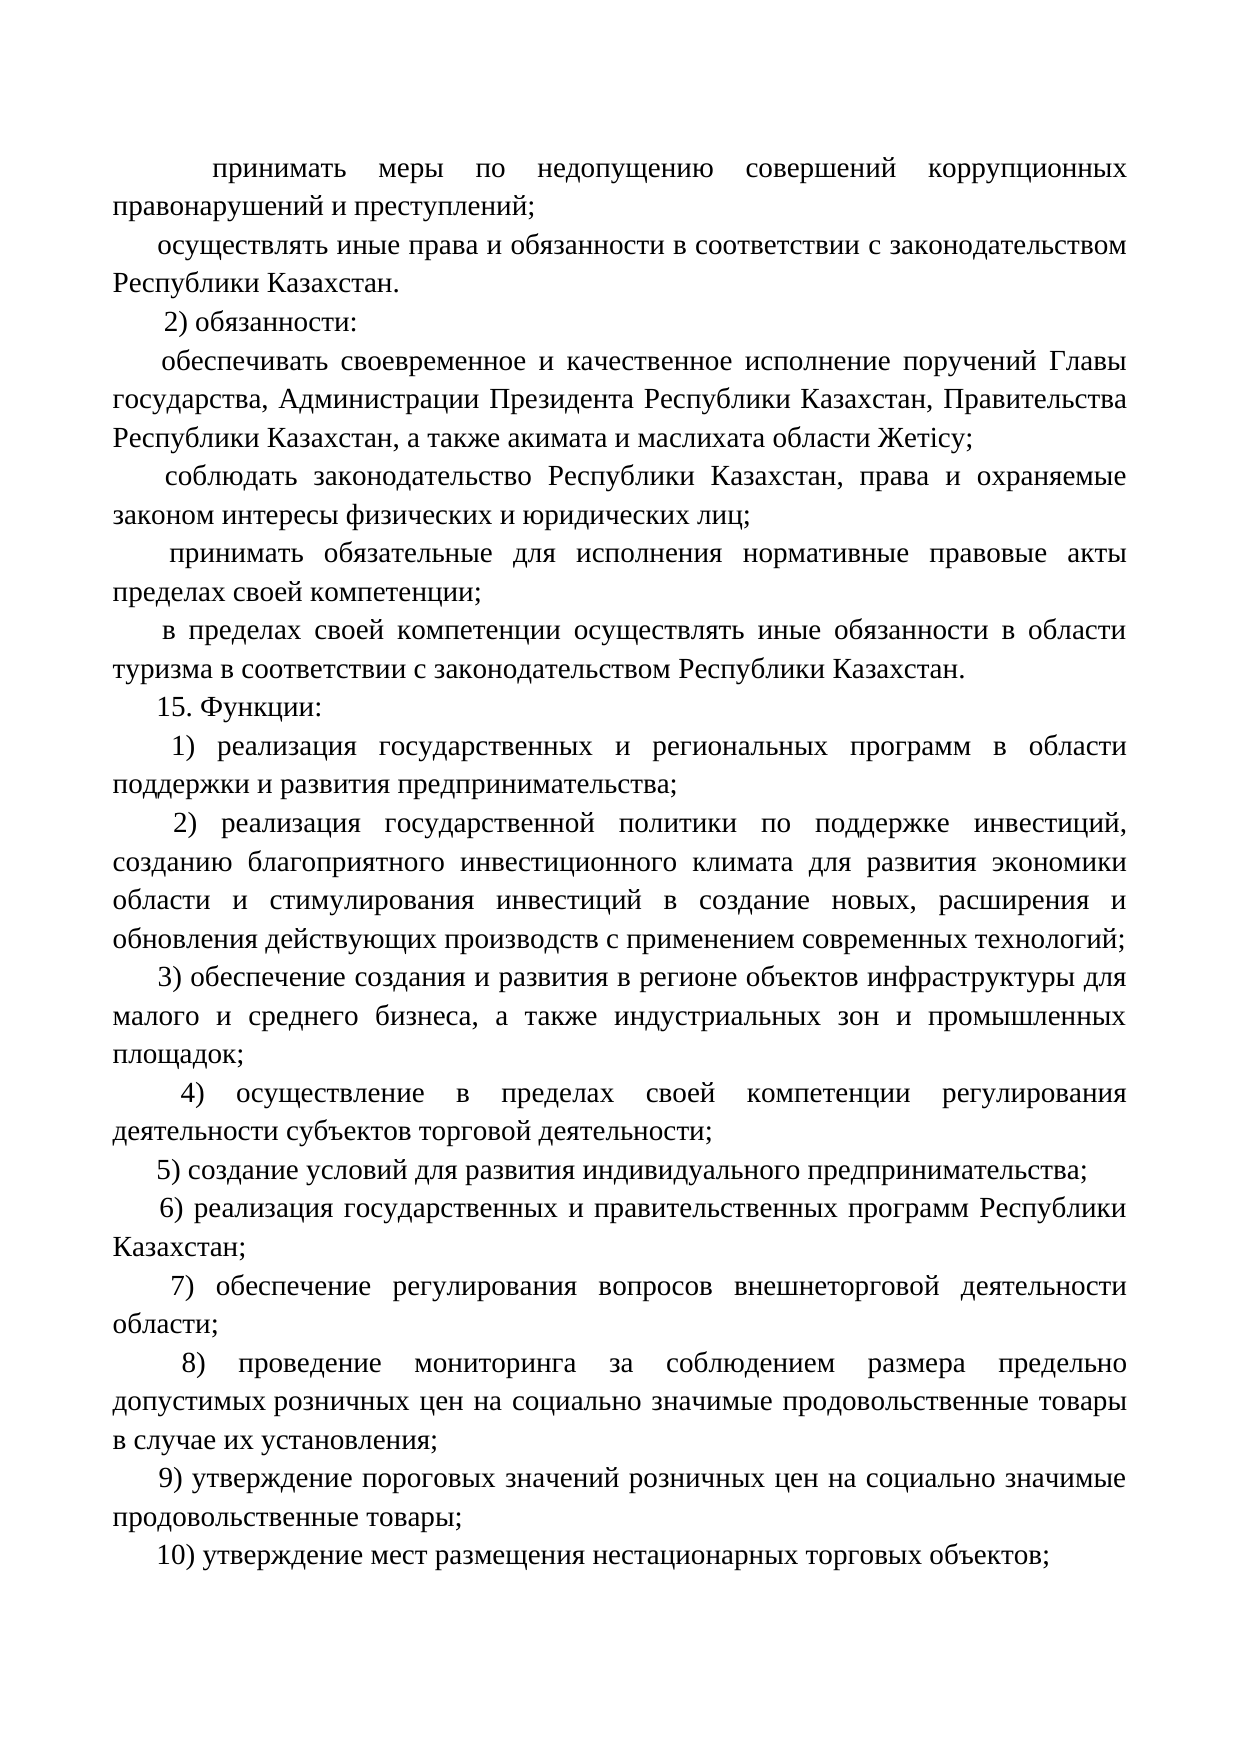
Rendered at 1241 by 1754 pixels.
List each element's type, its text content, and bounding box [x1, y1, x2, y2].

text 15. Функции: [112, 689, 1128, 723]
text 5) создание условий для развития индивидуального предпринимательства; [112, 1152, 1128, 1186]
text в пределах своей компетенции осуществлять иные обязанности в области туризма в соответствии с законодательством Республики Казахстан. [112, 612, 1128, 684]
text осуществлять иные права и обязанности в соответствии с законодательством Республики Казахстан. [112, 227, 1128, 299]
text 9) утверждение пороговых значений розничных цен на социально значимые продовольственные товары; [112, 1460, 1128, 1532]
text 7) обеспечение регулирования вопросов внешнеторговой деятельности области; [112, 1268, 1128, 1340]
text 2) обязанности: [112, 304, 1128, 338]
text 6) реализация государственных и правительственных программ Республики Казахстан; [112, 1191, 1128, 1263]
text 2) реализация государственной политики по поддержке инвестиций, созданию благоприятного инвестиционного климата для развития экономики области и стимулирования инвестиций в создание новых, расширения и обновления действующих производств с применением современных технологий; [112, 805, 1128, 954]
text принимать меры по недопущению совершений коррупционных правонарушений и преступлений; [112, 150, 1128, 222]
text обеспечивать своевременное и качественное исполнение поручений Главы государства, Администрации Президента Республики Казахстан, Правительства Республики Казахстан, а также акимата и маслихата области Жетісу; [112, 343, 1128, 453]
text 3) обеспечение создания и развития в регионе объектов инфраструктуры для малого и среднего бизнеса, а также индустриальных зон и промышленных площадок; [112, 959, 1128, 1070]
text 4) осуществление в пределах своей компетенции регулирования деятельности субъектов торговой деятельности; [112, 1075, 1128, 1147]
text соблюдать законодательство Республики Казахстан, права и охраняемые законом интересы физических и юридических лиц; [112, 458, 1128, 530]
text 10) утверждение мест размещения нестационарных торговых объектов; [112, 1537, 1128, 1571]
text принимать обязательные для исполнения нормативные правовые акты пределах своей компетенции; [112, 535, 1128, 607]
text 8) проведение мониторинга за соблюдением размера предельно допустимых розничных цен на социально значимые продовольственные товары в случае их установления; [112, 1345, 1128, 1455]
text 1) реализация государственных и региональных программ в области поддержки и развития предпринимательства; [112, 728, 1128, 800]
